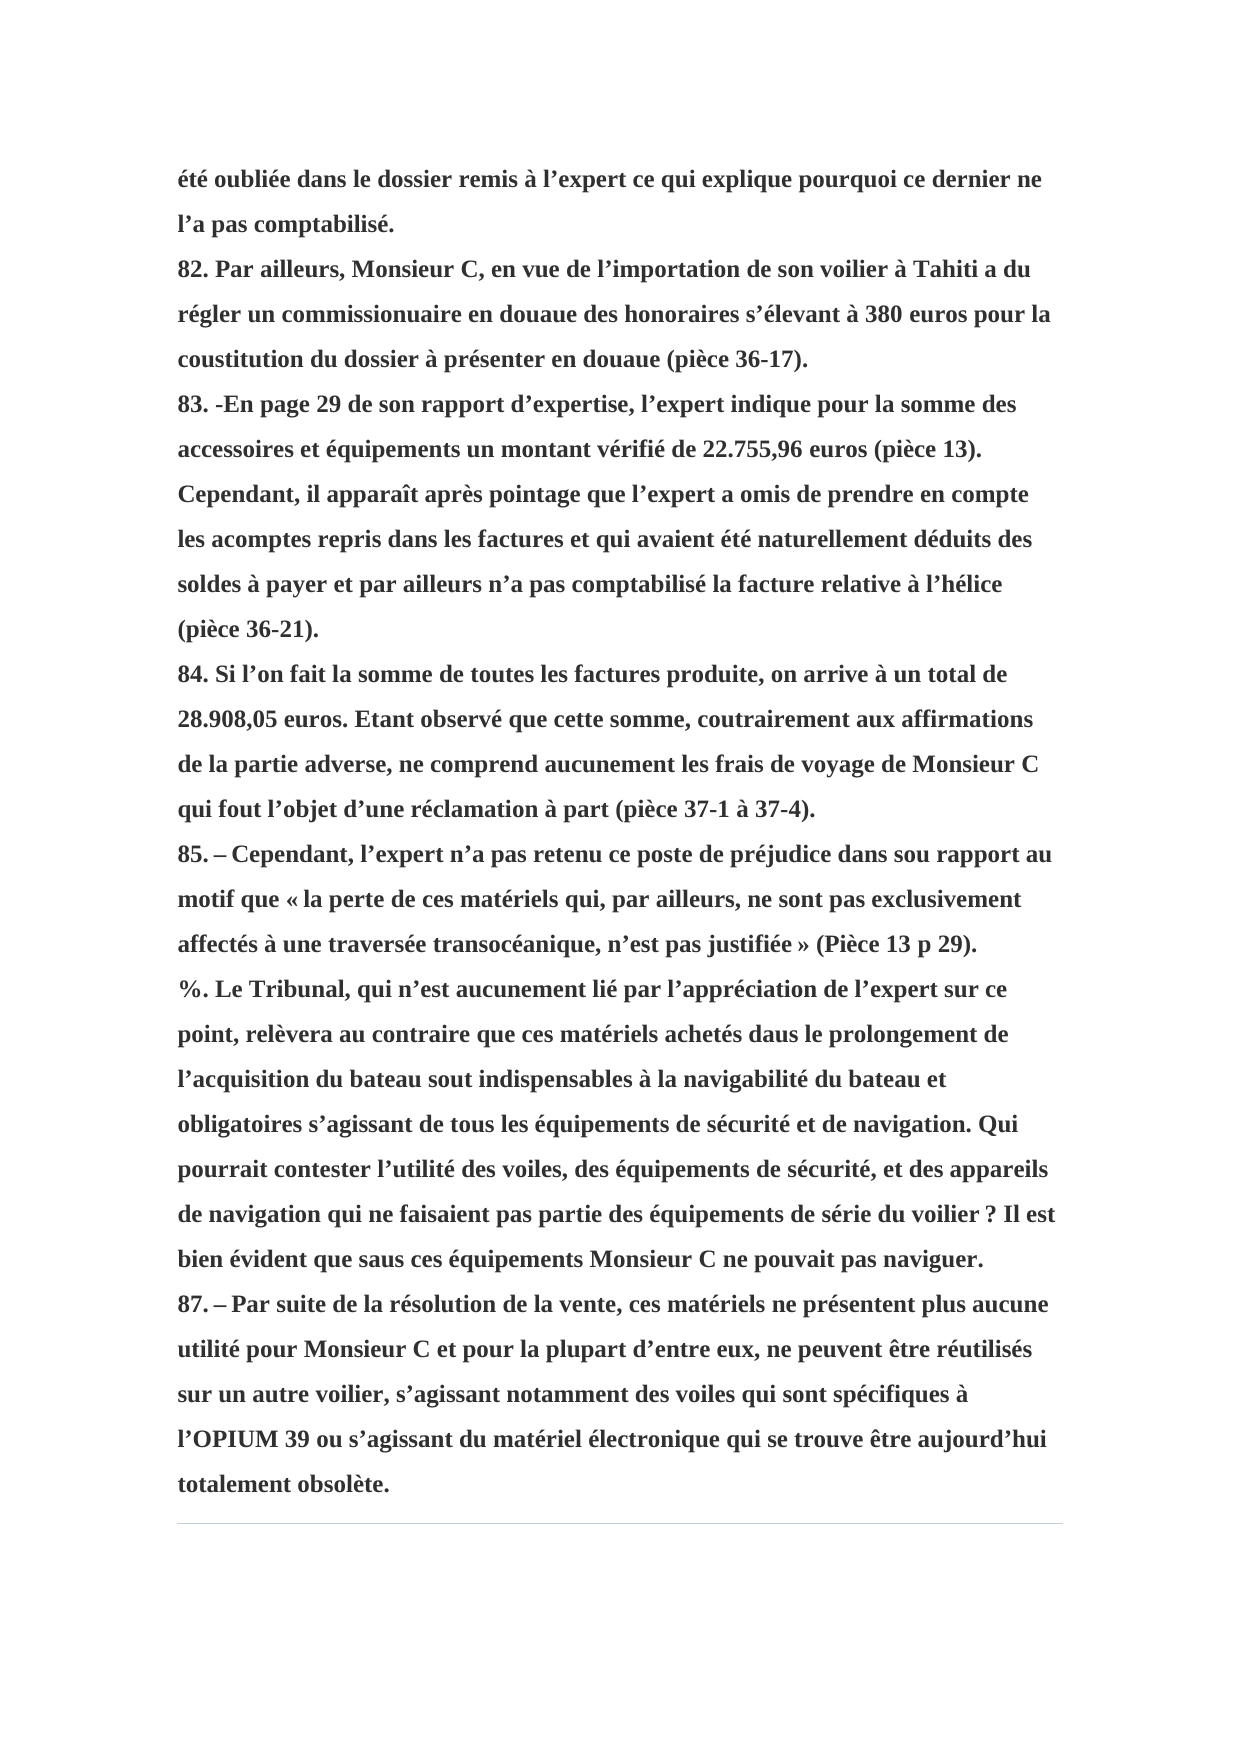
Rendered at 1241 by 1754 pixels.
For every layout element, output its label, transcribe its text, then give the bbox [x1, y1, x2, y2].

text %. Le Tribunal, qui n’est aucunement lié par l’appréciation de l’expert sur ce point, relèvera au contraire que ces matériels achetés daus le prolongement de l’acquisition du bateau sout indispensables à la navigabilité du bateau et obligatoires s’agissant de tous les équipements de sécurité et de navigation. Qui pourrait contester l’utilité des voiles, des équipements de sécurité, et des appareils de navigation qui ne faisaient pas partie des équipements de série du voilier ? Il est bien évident que saus ces équipements Monsieur C ne pouvait pas naviguer. [177, 958, 1063, 1273]
text 82. Par ailleurs, Monsieur C, en vue de l’importation de son voilier à Tahiti a du régler un commissionuaire en douaue des honoraires s’élevant à 380 euros pour la coustitution du dossier à présenter en douaue (pièce 36-17). [177, 238, 1063, 373]
text 83. -En page 29 de son rapport d’expertise, l’expert indique pour la somme des accessoires et équipements un montant vérifié de 22.755,96 euros (pièce 13). Cependant, il apparaît après pointage que l’expert a omis de prendre en compte les acomptes repris dans les factures et qui avaient été naturellement déduits des soldes à payer et par ailleurs n’a pas comptabilisé la facture relative à l’hélice (pièce 36-21). [177, 373, 1063, 643]
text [177, 148, 1063, 238]
text 87. – Par suite de la résolution de la vente, ces matériels ne présentent plus aucune utilité pour Monsieur C et pour la plupart d’entre eux, ne peuvent être réutilisés sur un autre voilier, s’agissant notamment des voiles qui sont spécifiques à l’OPIUM 39 ou s’agissant du matériel électronique qui se trouve être aujourd’hui totalement obsolète. [177, 1273, 1063, 1523]
text 84. Si l’on fait la somme de toutes les factures produite, on arrive à un total de 28.908,05 euros. Etant observé que cette somme, coutrairement aux affirmations de la partie adverse, ne comprend aucunement les frais de voyage de Monsieur C qui fout l’objet d’une réclamation à part (pièce 37-1 à 37-4). [177, 643, 1063, 823]
text 85. – Cependant, l’expert n’a pas retenu ce poste de préjudice dans sou rapport au motif que « la perte de ces matériels qui, par ailleurs, ne sont pas exclusivement affectés à une traversée transocéanique, n’est pas justifiée » (Pièce 13 p 29). [177, 823, 1063, 958]
